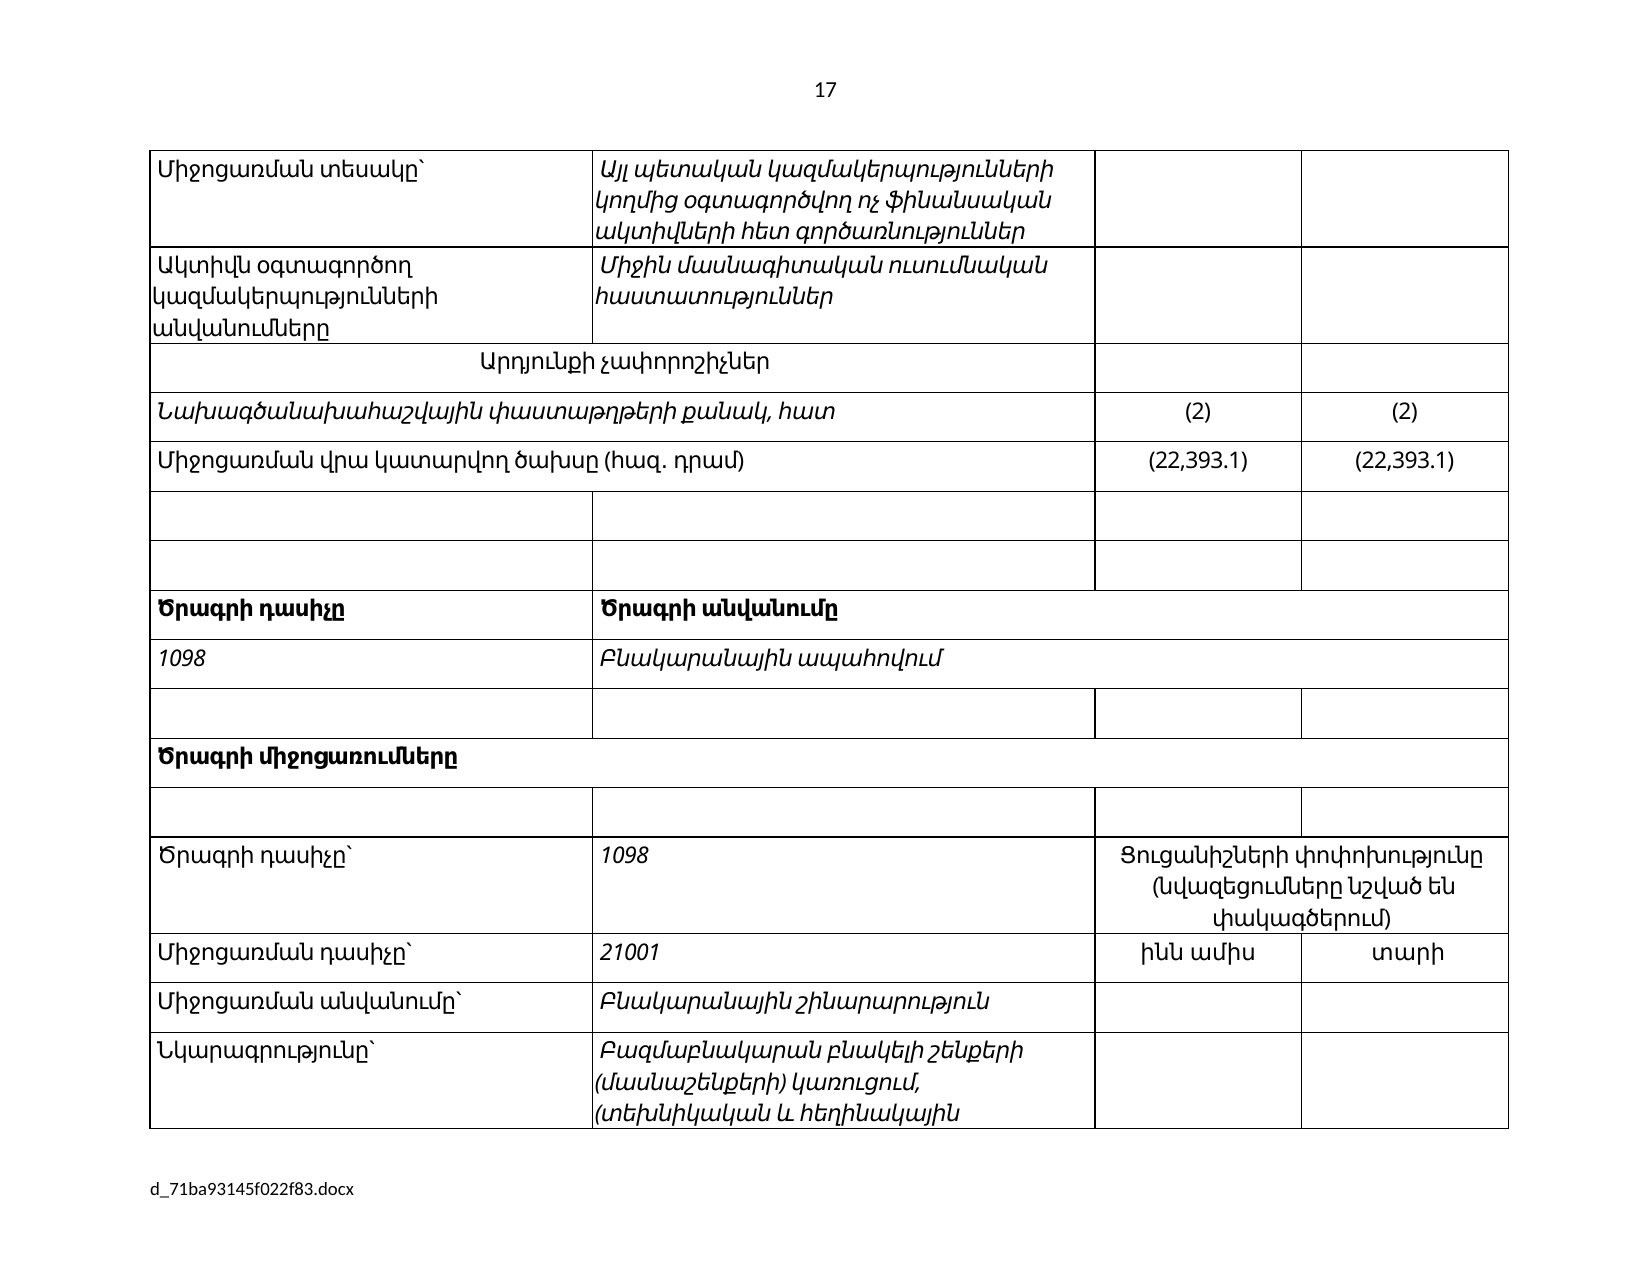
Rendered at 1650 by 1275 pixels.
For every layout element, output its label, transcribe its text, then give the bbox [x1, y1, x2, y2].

table_cell Միջոցառման տեսակը` [151, 151, 592, 246]
table_cell Ծրագրի միջոցառումները [151, 739, 1508, 787]
table_cell Միջոցառման վրա կատարվող ծախսը (հազ. դրամ) [151, 442, 1094, 491]
table_cell [151, 788, 592, 836]
table_cell 1098 [151, 640, 592, 688]
table_cell [593, 689, 1094, 738]
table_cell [593, 1033, 1094, 1128]
table_cell [1096, 541, 1301, 589]
table_cell [1096, 492, 1301, 540]
table_cell (2) [1096, 393, 1301, 441]
table_cell [1096, 1033, 1301, 1128]
table_cell [593, 788, 1094, 836]
table_cell [1302, 344, 1508, 392]
table_cell [1302, 492, 1508, 540]
table_cell Միջոցառման դասիչը` [151, 934, 592, 982]
table_cell Նկարագրությունը` [151, 1033, 592, 1128]
table_cell Ծրագրի անվանումը [593, 591, 1508, 639]
table_cell (22,393.1) [1096, 442, 1301, 491]
table_cell [151, 689, 592, 738]
table_cell (22,393.1) [1302, 442, 1508, 491]
table_cell Նախագծանախահաշվային փաստաթղթերի քանակ, հատ [151, 393, 1094, 441]
table_cell [1302, 983, 1508, 1032]
table_cell Այլ պետական կազմակերպությունների կողմից օգտագործվող ոչ ֆինանսական ակտիվների հետ գործառնություններ [593, 151, 1094, 246]
table_cell Միջին մասնագիտական ուսումնական հաստատություններ [593, 248, 1094, 343]
table_cell 1098 [593, 838, 1094, 933]
table_cell [1302, 248, 1508, 343]
table_cell [1096, 788, 1301, 836]
table_cell Ցուցանիշների փոփոխությունը (նվազեցումները նշված են փակագծերում) [1096, 838, 1508, 933]
table_cell Բնակարանային շինարարություն [593, 983, 1094, 1032]
table_cell [1302, 689, 1508, 738]
table_cell [1302, 788, 1508, 836]
table_cell [1096, 151, 1301, 246]
table_cell Բնակարանային ապահովում [593, 640, 1508, 688]
table_cell [1096, 344, 1301, 392]
table_cell ինն ամիս [1096, 934, 1301, 982]
table_cell (2) [1302, 393, 1508, 441]
table_cell տարի [1302, 934, 1508, 982]
table_cell [1302, 151, 1508, 246]
table_cell [1096, 983, 1301, 1032]
table_cell Ծրագրի դասիչը` [151, 838, 592, 933]
table_cell [1302, 1033, 1508, 1128]
table_cell 21001 [593, 934, 1094, 982]
table_cell [151, 492, 592, 540]
table_cell Միջոցառման անվանումը` [151, 983, 592, 1032]
table_cell Ակտիվն օգտագործող կազմակերպությունների անվանումները [151, 248, 592, 343]
table_cell [1096, 248, 1301, 343]
table_cell [593, 541, 1094, 589]
table_cell [151, 541, 592, 589]
table_cell [1096, 689, 1301, 738]
table_cell Ծրագրի դասիչը [151, 591, 592, 639]
table_cell [593, 492, 1094, 540]
table_cell Արդյունքի չափորոշիչներ [151, 344, 1094, 392]
table_cell [1302, 541, 1508, 589]
